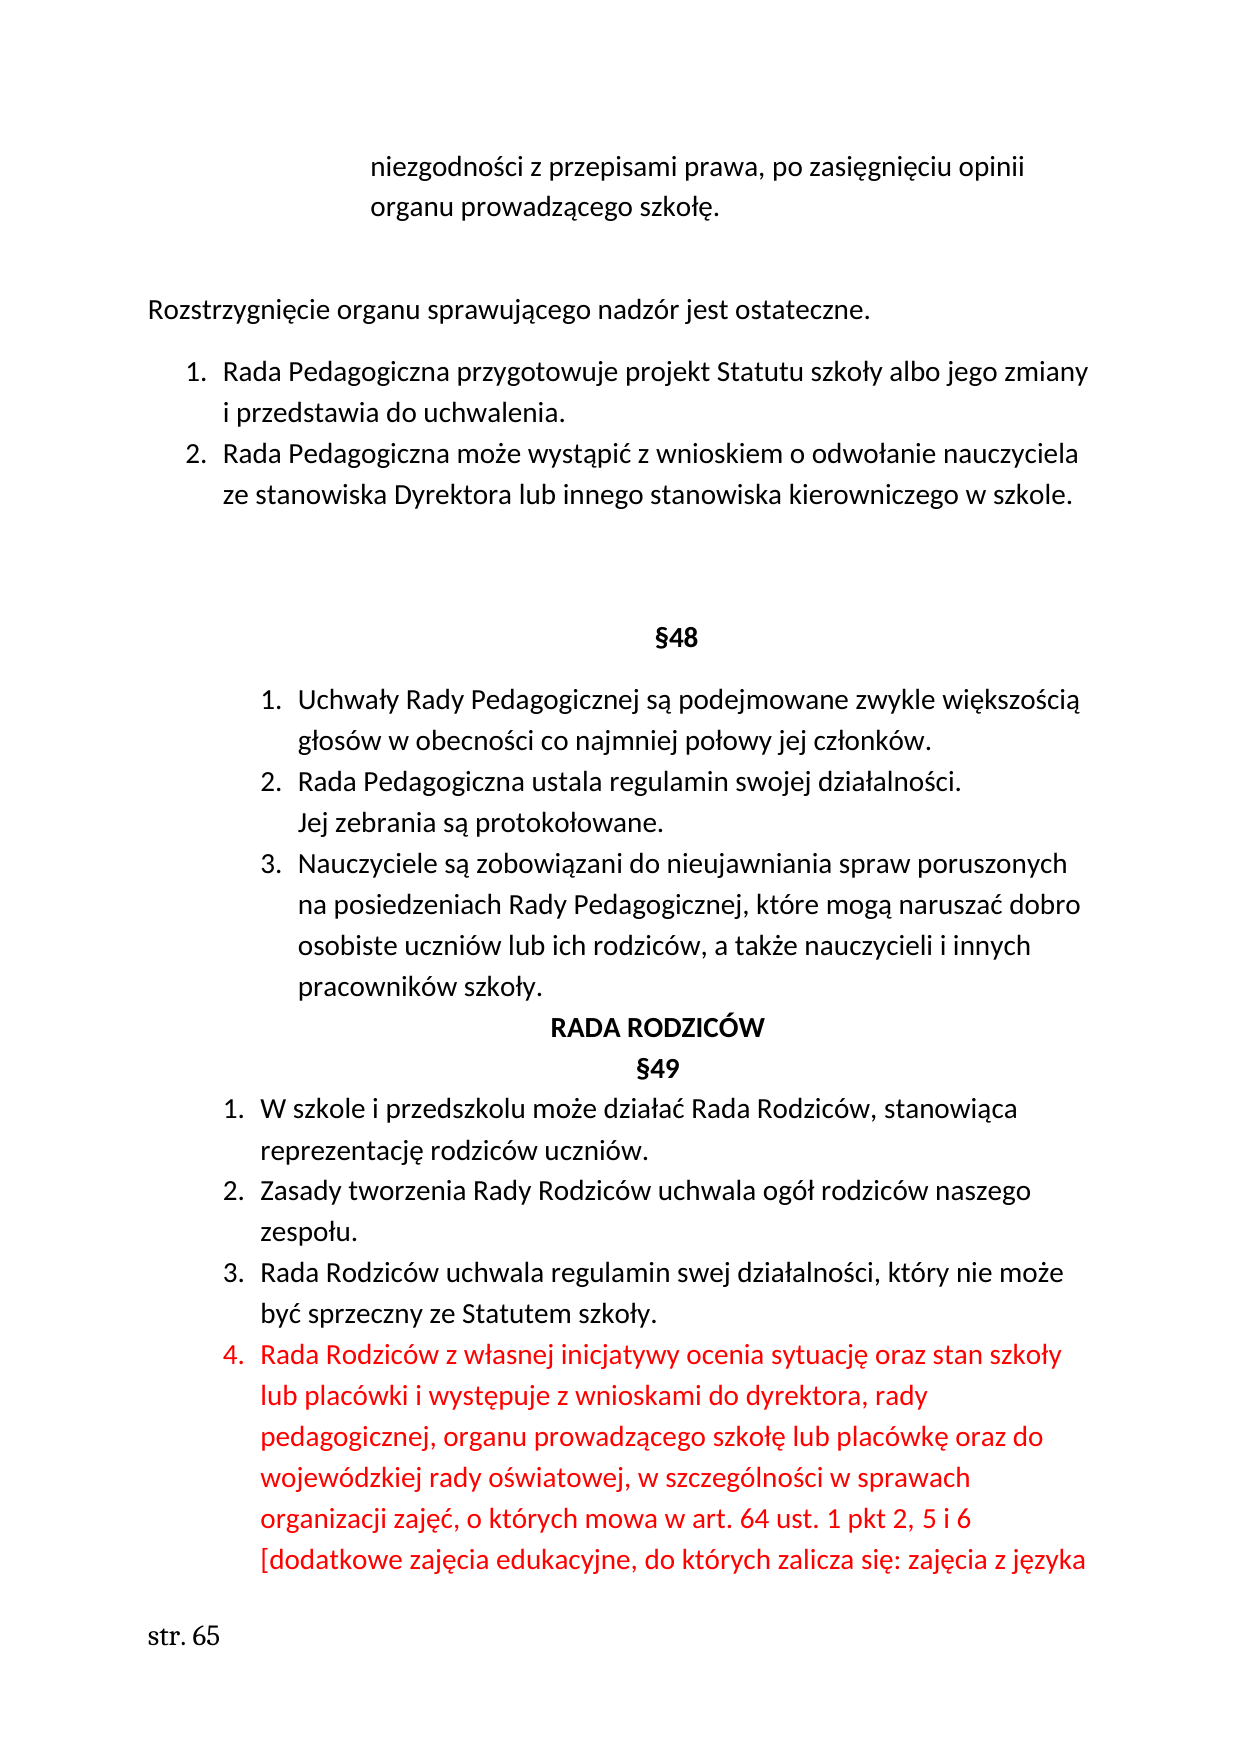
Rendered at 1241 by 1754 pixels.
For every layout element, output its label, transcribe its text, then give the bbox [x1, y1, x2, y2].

text Rozstrzygnięcie organu sprawującego nadzór jest ostateczne. [148, 291, 1093, 327]
list Rada Pedagogiczna może wystąpić z wnioskiem o odwołanie nauczyciela ze stanowiska Dyrektora lub innego stanowiska kierowniczego w szkole. [185, 435, 1093, 511]
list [223, 1336, 1093, 1577]
list Rada Pedagogiczna przygotowuje projekt Statutu szkoły albo jego zmiany i przedstawia do uchwalenia. [185, 353, 1093, 429]
list Nauczyciele są zobowiązani do nieujawniania spraw poruszonych na posiedzeniach Rady Pedagogicznej, które mogą naruszać dobro osobiste uczniów lub ich rodziców, a także nauczycieli i innych pracowników szkoły. [260, 845, 1093, 1003]
list Rada Rodziców uchwala regulamin swej działalności, który nie może być sprzeczny ze Statutem szkoły. [223, 1254, 1093, 1331]
list Uchwały Rady Pedagogicznej są podejmowane zwykle większością głosów w obecności co najmniej połowy jej członków. [260, 681, 1093, 758]
list W szkole i przedszkolu może działać Rada Rodziców, stanowiąca reprezentację rodziców uczniów. [223, 1091, 1093, 1167]
text §48 [260, 619, 1093, 655]
list Jej zebrania są protokołowane. [298, 804, 1093, 840]
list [333, 148, 1093, 224]
list RADA RODZICÓW [223, 1009, 1093, 1044]
list Rada Pedagogiczna ustala regulamin swojej działalności. [260, 763, 1093, 799]
list Zasady tworzenia Rady Rodziców uchwala ogół rodziców naszego zespołu. [223, 1172, 1093, 1249]
list §49 [223, 1050, 1093, 1085]
